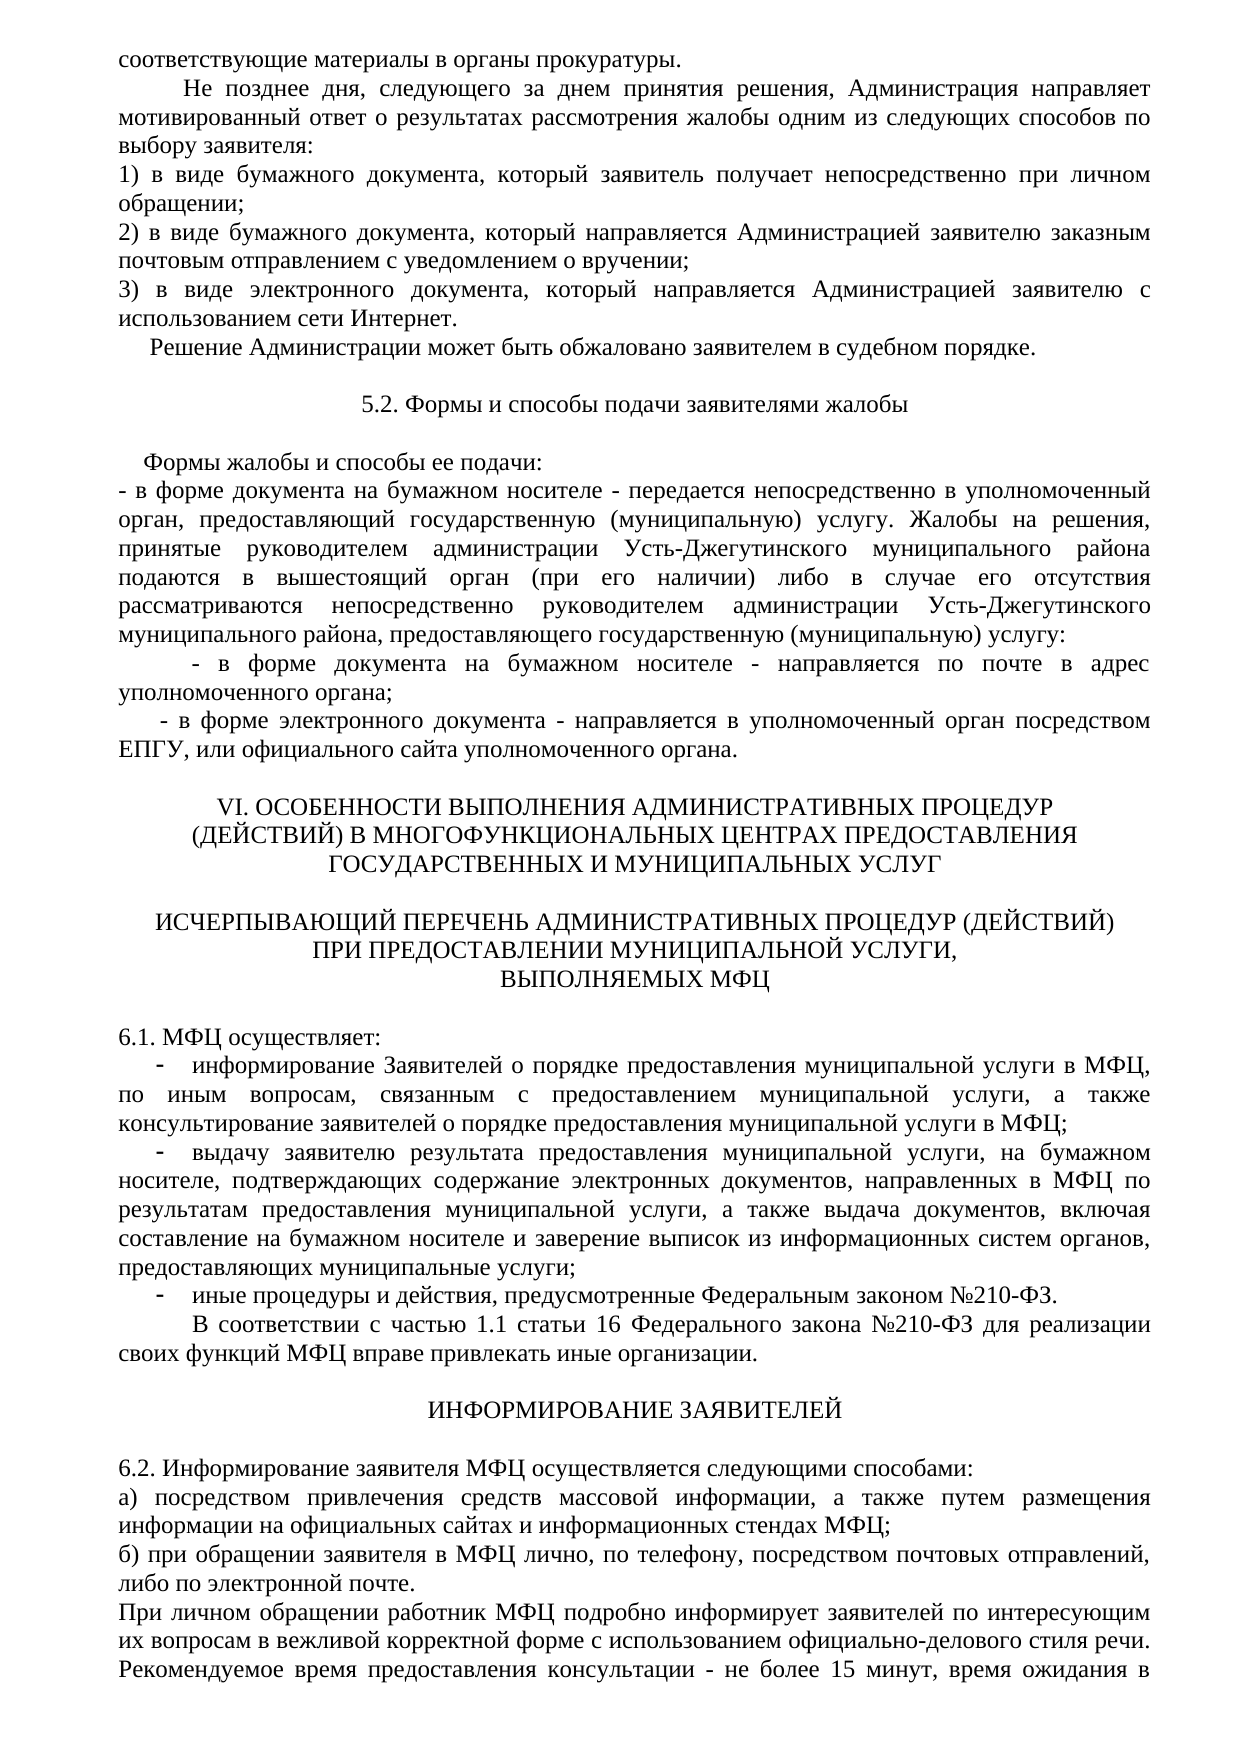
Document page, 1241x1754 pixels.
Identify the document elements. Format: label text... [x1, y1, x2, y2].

text Не позднее дня, следующего за днем принятия решения, Администрация направляет мотивированный ответ о результатах рассмотрения жалобы одним из следующих способов по выбору заявителя: [118, 73, 1152, 159]
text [118, 1597, 1152, 1683]
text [118, 44, 1152, 73]
text 6.1. МФЦ осуществляет: [118, 1022, 1152, 1051]
text ИСЧЕРПЫВАЮЩИЙ ПЕРЕЧЕНЬ АДМИНИСТРАТИВНЫХ ПРОЦЕДУР (ДЕЙСТВИЙ) [118, 907, 1152, 936]
text ВЫПОЛНЯЕМЫХ МФЦ [118, 964, 1152, 993]
text б) при обращении заявителя в МФЦ лично, по телефону, посредством почтовых отправлений, либо по электронной почте. [118, 1539, 1152, 1597]
text Решение Администрации может быть обжаловано заявителем в судебном порядке. [118, 332, 1152, 361]
text ИНФОРМИРОВАНИЕ ЗАЯВИТЕЛЕЙ [118, 1396, 1152, 1424]
text ГОСУДАРСТВЕННЫХ И МУНИЦИПАЛЬНЫХ УСЛУГ [118, 849, 1152, 878]
text В соответствии с частью 1.1 статьи 16 Федерального закона №210-ФЗ для реализации своих функций МФЦ вправе привлекать иные организации. [118, 1309, 1152, 1367]
text VI. ОСОБЕННОСТИ ВЫПОЛНЕНИЯ АДМИНИСТРАТИВНЫХ ПРОЦЕДУР [118, 792, 1152, 821]
list выдачу заявителю результата предоставления муниципальной услуги, на бумажном носителе, подтверждающих содержание электронных документов, направленных в МФЦ по результатам предоставления муниципальной услуги, а также выдача документов, включая составление на бумажном носителе и заверение выписок из информационных систем органов, предоставляющих муниципальные услуги; [118, 1137, 1152, 1281]
text 2) в виде бумажного документа, который направляется Администрацией заявителю заказным почтовым отправлением с уведомлением о вручении; [118, 217, 1152, 274]
text - в форме документа на бумажном носителе - направляется по почте в адрес уполномоченного органа; [118, 648, 1152, 706]
text (ДЕЙСТВИЙ) В МНОГОФУНКЦИОНАЛЬНЫХ ЦЕНТРАХ ПРЕДОСТАВЛЕНИЯ [118, 821, 1152, 849]
list информирование Заявителей о порядке предоставления муниципальной услуги в МФЦ, по иным вопросам, связанным с предоставлением муниципальной услуги, а также консультирование заявителей о порядке предоставления муниципальной услуги в МФЦ; [118, 1051, 1152, 1137]
text Формы жалобы и способы ее подачи: [118, 447, 1152, 476]
text 5.2. Формы и способы подачи заявителями жалобы [118, 389, 1152, 418]
text 1) в виде бумажного документа, который заявитель получает непосредственно при личном обращении; [118, 159, 1152, 217]
text - в форме документа на бумажном носителе - передается непосредственно в уполномоченный орган, предоставляющий государственную (муниципальную) услугу. Жалобы на решения, принятые руководителем администрации Усть-Джегутинского муниципального района подаются в вышестоящий орган (при его наличии) либо в случае его отсутствия рассматриваются непосредственно руководителем администрации Усть-Джегутинского муниципального района, предоставляющего государственную (муниципальную) услугу: [118, 476, 1152, 648]
text 6.2. Информирование заявителя МФЦ осуществляется следующими способами: [118, 1453, 1152, 1482]
list иные процедуры и действия, предусмотренные Федеральным законом №210-ФЗ. [118, 1281, 1152, 1309]
text 3) в виде электронного документа, который направляется Администрацией заявителю с использованием сети Интернет. [118, 274, 1152, 332]
text а) посредством привлечения средств массовой информации, а также путем размещения информации на официальных сайтах и информационных стендах МФЦ; [118, 1482, 1152, 1539]
text ПРИ ПРЕДОСТАВЛЕНИИ МУНИЦИПАЛЬНОЙ УСЛУГИ, [118, 936, 1152, 964]
text - в форме электронного документа - направляется в уполномоченный орган посредством ЕПГУ, или официального сайта уполномоченного органа. [118, 706, 1152, 763]
